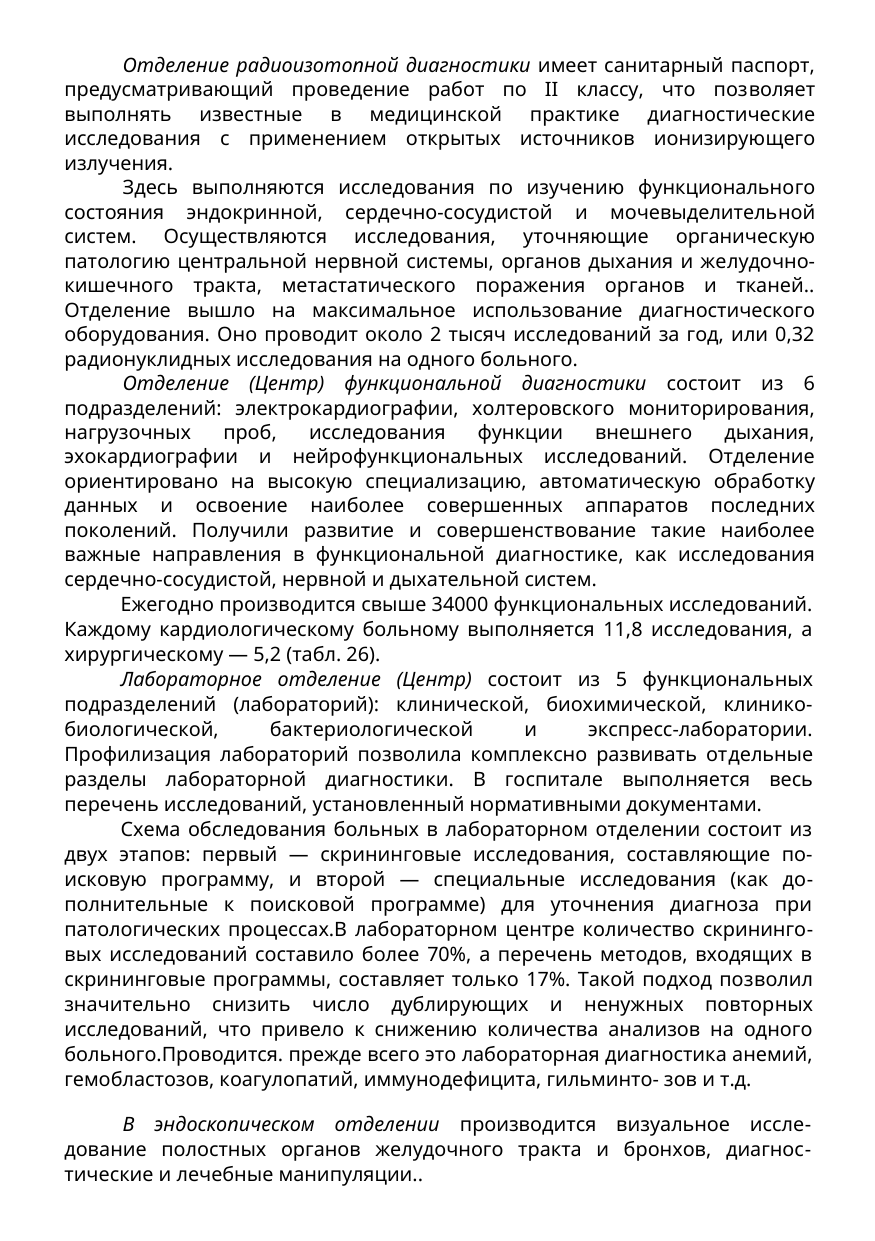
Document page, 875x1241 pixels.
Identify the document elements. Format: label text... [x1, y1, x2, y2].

text Ежегодно производится свыше 34000 функциональных исследований. Каждому кардиологическому больному выполняется 11,8 исследования, а хирургическому — 5,2 (табл. 26). [64, 591, 813, 666]
text Отделение (Центр) функциональной диагностики состоит из 6 подразделений: электрокардиографии, холтеровского мониторирования, нагрузочных проб, исследования функции внешнего дыхания, эхокардиографии и нейрофункциональных исследований. Отделение ориентировано на высокую специализацию, автоматическую обработку данных и освоение наиболее совершенных аппаратов последних поколений. Получили развитие и совершенствование такие наиболее важные направления в функциональной диагностике, как исследования сердечно-сосудистой, нервной и дыхательной систем. [64, 371, 815, 591]
text Схема обследования больных в лабораторном отделении состоит из двух этапов: первый — скрининговые исследования, составляющие по-исковую программу, и второй — специальные исследования (как дополнительные к поисковой программе) для уточнения диагноза при патологических процессах.В лабораторном центре количество скрининговых исследований составило более 70%, а перечень методов, входящих в скрининговые программы, составляет только 17%. Такой подход позволил значительно снизить число дублирующих и ненужных повторных исследований, что привело к снижению количества анализов на одного больного.Проводится. прежде всего это лабораторная диагностика анемий, гемобластозов, коагулопатий, иммунодефицита, гильминто- зов и т.д. [64, 816, 813, 1091]
text Лабораторное отделение (Центр) состоит из 5 функциональных подразделений (лабораторий): клинической, биохимической, клинико-биологической, бактериологической и экспресс-лаборатории. Профилизация лабораторий позволила комплексно развивать отдельные разделы лабораторной диагностики. В госпитале выполняется весь перечень исследований, установленный нормативными документами. [64, 666, 813, 816]
text Отделение радиоизотопной диагностики имеет санитарный паспорт, предусматривающий проведение работ по II классу, что позволяет выполнять известные в медицинской практике диагностические исследования с применением открытых источников ионизирующего излучения. [64, 53, 815, 175]
text В эндоскопическом отделении производится визуальное исследование полостных органов желудочного тракта и бронхов, диагностические и лечебные манипуляции.. [64, 1111, 811, 1186]
text Здесь выполняются исследования по изучению функционального состояния эндокринной, сердечно-сосудистой и мочевыделительной систем. Осуществляются исследования, уточняющие органическую патологию центральной нервной системы, органов дыхания и желудочно-кишечного тракта, метастатического поражения органов и тканей.. Отделение вышло на максимальное использование диагностического оборудования. Оно проводит около 2 тысяч исследований за год, или 0,32 радионуклидных исследования на одного больного. [64, 175, 815, 371]
